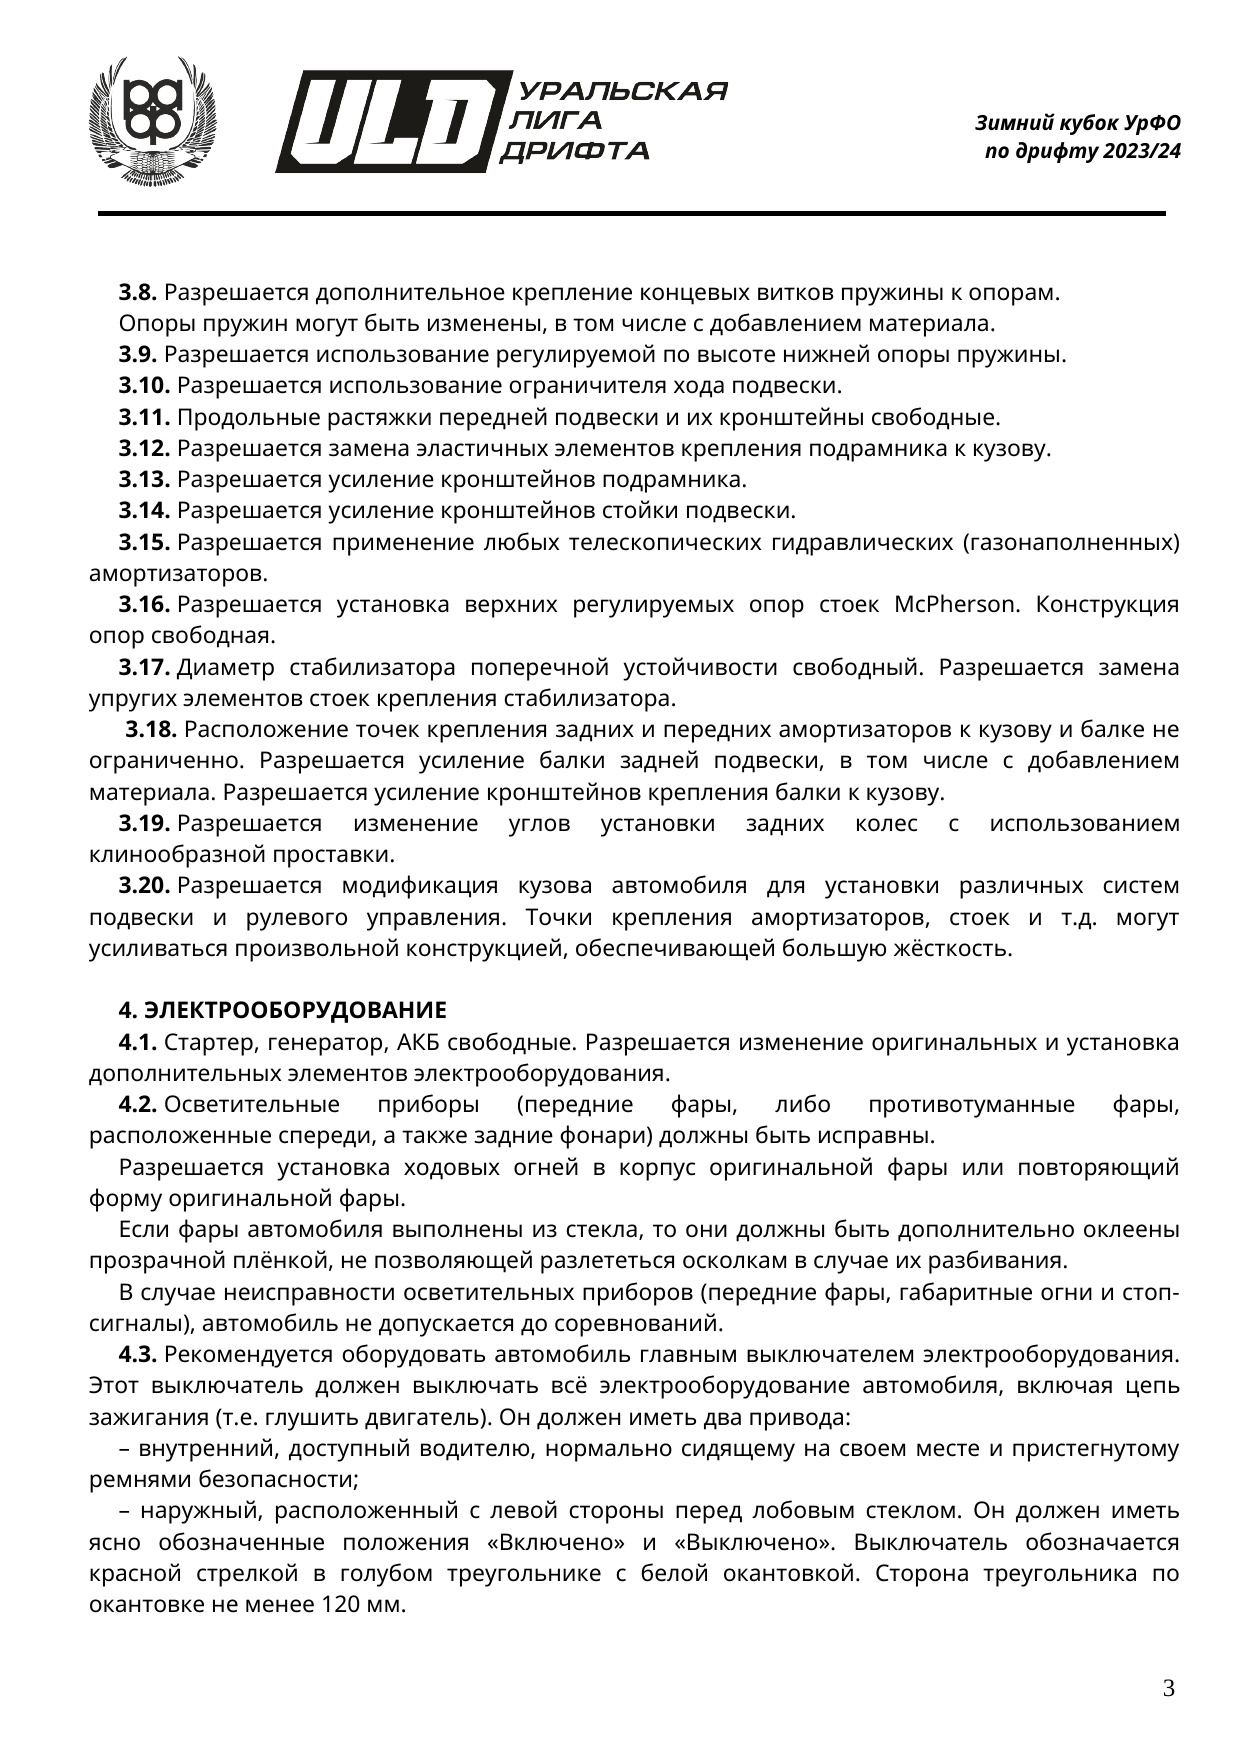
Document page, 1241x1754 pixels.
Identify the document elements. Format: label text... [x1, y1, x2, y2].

text В случае неисправности осветительных приборов (передние фары, габаритные огни и стоп-сигналы), автомобиль не допускается до соревнований. [89, 1275, 1181, 1338]
picture [88, 56, 729, 187]
text – наружный, расположенный с левой стороны перед лобовым стеклом. Он должен иметь ясно обозначенные положения «Включено» и «Выключено». Выключатель обозначается красной стрелкой в голубом треугольнике с белой окантовкой. Сторона треугольника по окантовке не менее 120 мм. [89, 1494, 1181, 1619]
text 4.3. Рекомендуется оборудовать автомобиль главным выключателем электрооборудования. Этот выключатель должен выключать всё электрооборудование автомобиля, включая цепь зажигания (т.е. глушить двигатель). Он должен иметь два привода: [89, 1338, 1181, 1432]
text Разрешается установка ходовых огней в корпус оригинальной фары или повторяющий форму оригинальной фары. [89, 1150, 1181, 1213]
text 4.1. Стартер, генератор, АКБ свободные. Разрешается изменение оригинальных и установка дополнительных элементов электрооборудования. [89, 1025, 1181, 1088]
text 3.11. Продольные растяжки передней подвески и их кронштейны свободные. [89, 400, 1181, 432]
text Опоры пружин могут быть изменены, в том числе с добавлением материала. [89, 307, 1181, 338]
text 3.13. Разрешается усиление кронштейнов подрамника. [89, 463, 1181, 494]
text 3.16. Разрешается установка верхних регулируемых опор стоек McPherson. Конструкция опор свободная. [89, 588, 1181, 650]
text 3.12. Разрешается замена эластичных элементов крепления подрамника к кузову. [89, 432, 1181, 463]
text 3.14. Разрешается усиление кронштейнов стойки подвески. [89, 494, 1181, 525]
text Если фары автомобиля выполнены из стекла, то они должны быть дополнительно оклеены прозрачной плёнкой, не позволяющей разлететься осколкам в случае их разбивания. [89, 1213, 1181, 1275]
text 3.15. Разрешается применение любых телескопических гидравлических (газонаполненных) амортизаторов. [89, 525, 1181, 588]
text 3.20. Разрешается модификация кузова автомобиля для установки различных систем подвески и рулевого управления. Точки крепления амортизаторов, стоек и т.д. могут усиливаться произвольной конструкцией, обеспечивающей большую жёсткость. [89, 869, 1181, 963]
text 3.9. Разрешается использование регулируемой по высоте нижней опоры пружины. [89, 338, 1181, 369]
text 3.19. Разрешается изменение углов установки задних колес с использованием клинообразной проставки. [89, 807, 1181, 869]
text 3.17. Диаметр стабилизатора поперечной устойчивости свободный. Разрешается замена упругих элементов стоек крепления стабилизатора. [89, 650, 1181, 713]
text 3.8. Разрешается дополнительное крепление концевых витков пружины к опорам. [89, 275, 1181, 307]
text 4. ЭЛЕКТРООБОРУДОВАНИЕ [89, 994, 1181, 1025]
text 4.2. Осветительные приборы (передние фары, либо противотуманные фары, расположенные спереди, а также задние фонари) должны быть исправны. [89, 1088, 1181, 1150]
text 3.10. Разрешается использование ограничителя хода подвески. [89, 369, 1181, 400]
text – внутренний, доступный водителю, нормально сидящему на своем месте и пристегнутому ремнями безопасности; [89, 1432, 1181, 1494]
text 3.18. Расположение точек крепления задних и передних амортизаторов к кузову и балке не ограниченно. Разрешается усиление балки задней подвески, в том числе с добавлением материала. Разрешается усиление кронштейнов крепления балки к кузову. [89, 713, 1181, 807]
